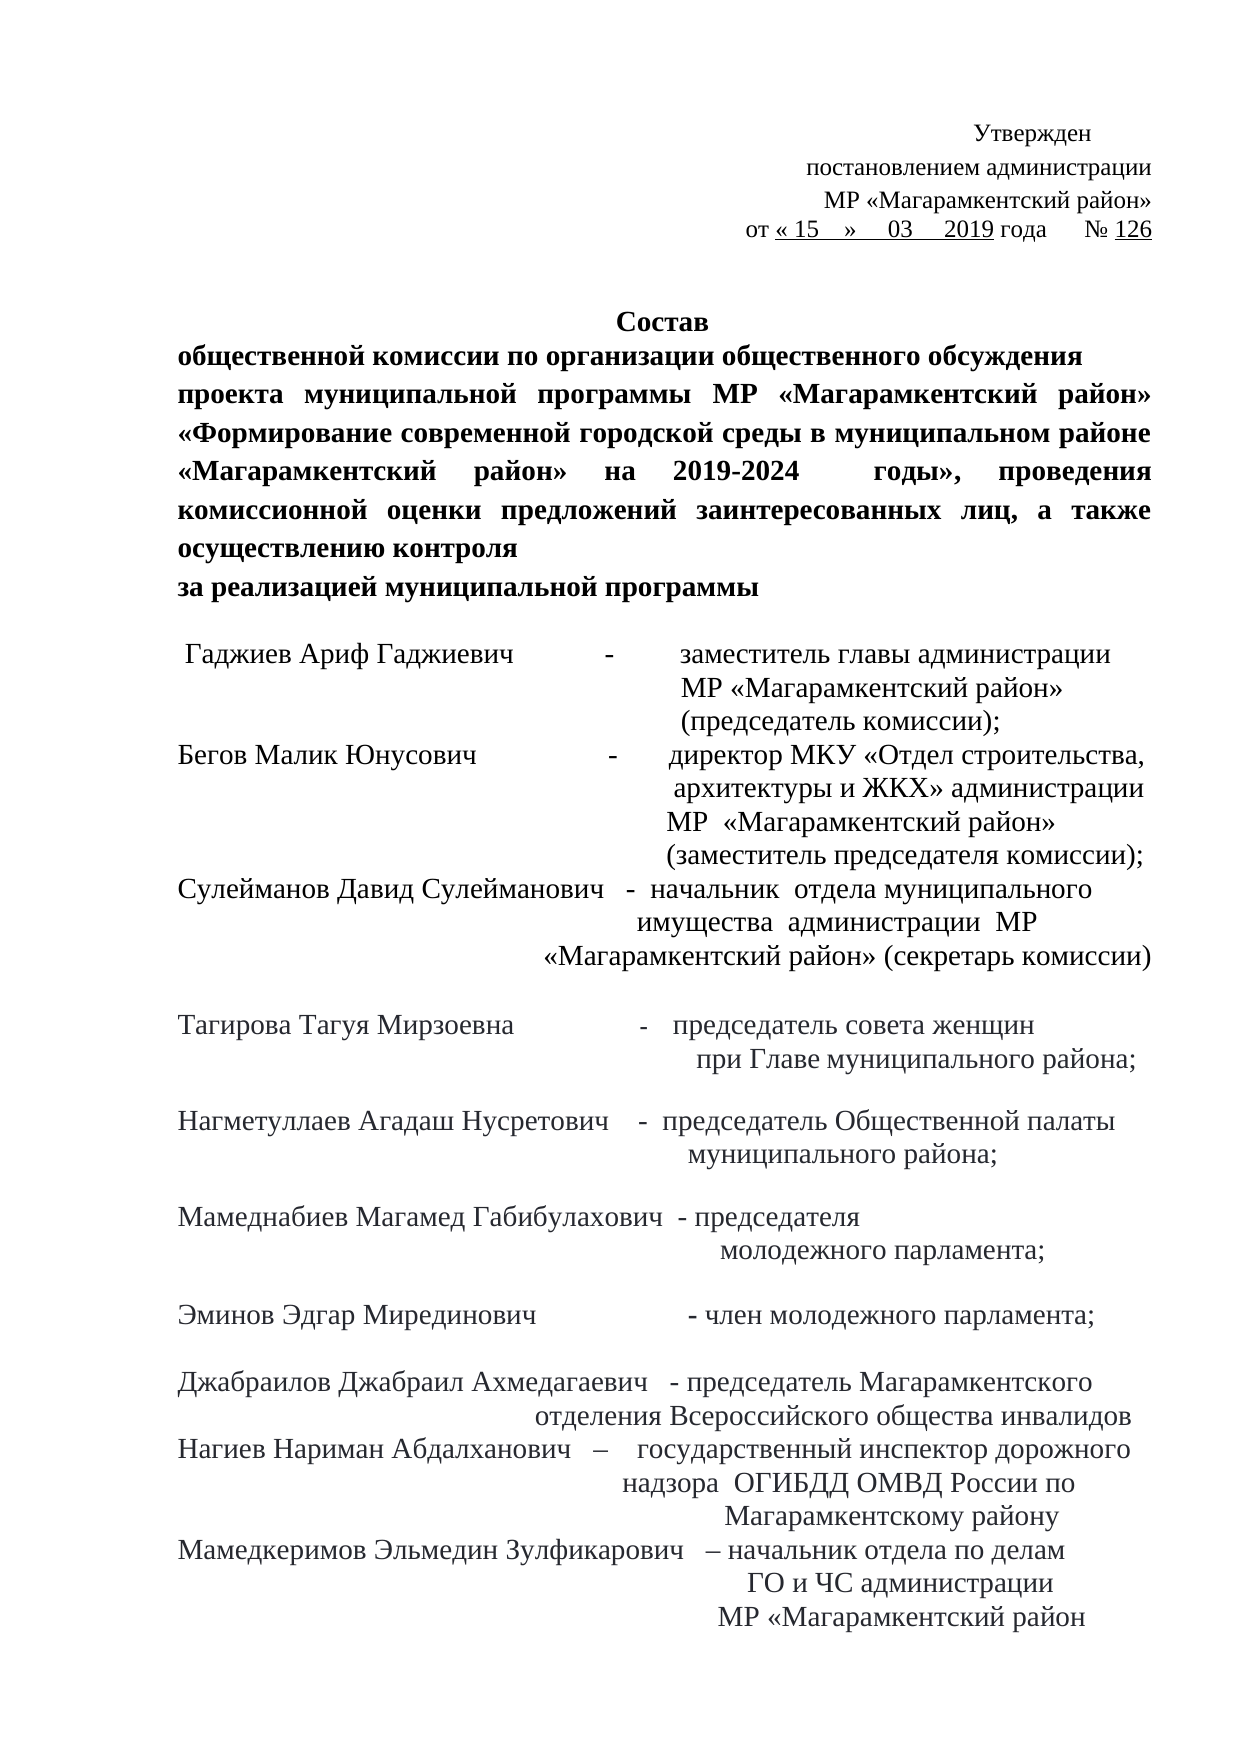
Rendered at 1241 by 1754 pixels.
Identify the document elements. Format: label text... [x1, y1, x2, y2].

text отделения Всероссийского общества инвалидов [177, 1398, 1171, 1431]
text надзора ОГИБДД ОМВД России по [177, 1465, 1171, 1498]
text МР «Магарамкентский район» [185, 670, 1152, 703]
text архитектуры и ЖКХ» администрации [185, 770, 1152, 804]
text «Магарамкентский район» (секретарь комиссии) [177, 938, 1152, 1007]
text за реализацией муниципальной программы [177, 569, 1152, 602]
text МР «Магарамкентский район» [177, 185, 1152, 214]
text Мамеднабиев Магамед Габибулахович - председателя [177, 1199, 1171, 1232]
text Эминов Эдгар Мирединович - член молодежного парламента; [177, 1297, 1171, 1331]
text (председатель комиссии); [185, 703, 1152, 737]
text Утвержден [177, 118, 1152, 147]
text Джабраилов Джабраил Ахмедагаевич - председатель Магарамкентского [177, 1364, 1171, 1398]
text молодежного парламента; [177, 1232, 1171, 1266]
text Магарамкентскому району [177, 1498, 1171, 1532]
text от « 15 » 03 2019 года № 126 [177, 214, 1152, 242]
text Гаджиев Ариф Гаджиевич - заместитель главы администрации [177, 636, 1152, 670]
text МР «Магарамкентский район» [185, 804, 1152, 837]
text Нагиев Нариман Абдалханович – государственный инспектор дорожного [177, 1431, 1171, 1465]
text МР «Магарамкентский район [177, 1599, 1152, 1633]
text Сулейманов Давид Сулейманович - начальник отдела муниципального [177, 871, 1152, 904]
text общественной комиссии по организации общественного обсуждения [177, 338, 1152, 371]
text Состав [177, 304, 1152, 338]
text постановлением администрации [177, 152, 1152, 181]
text Бегов Малик Юнусович - директор МКУ «Отдел строительства, [177, 737, 1152, 770]
text при Главе муниципального района; [177, 1041, 1171, 1074]
text имущества администрации МР [177, 904, 1152, 938]
text проекта муниципальной программы МР «Магарамкентский район» «Формирование современной городской среды в муниципальном районе «Магарамкентский район» на 2019-2024 годы», проведения комиссионной оценки предложений заинтересованных лиц, а также осуществлению контроля [177, 376, 1152, 564]
text муниципального района; [177, 1137, 1171, 1170]
text Нагметуллаев Агадаш Нусретович - председатель Общественной палаты [177, 1103, 1171, 1137]
text ГО и ЧС администрации [177, 1566, 1171, 1599]
text Тагирова Тагуя Мирзоевна - председатель совета женщин [177, 1007, 1171, 1041]
text (заместитель председателя комиссии); [185, 837, 1152, 871]
text Мамедкеримов Эльмедин Зулфикарович – начальник отдела по делам [177, 1532, 1171, 1566]
